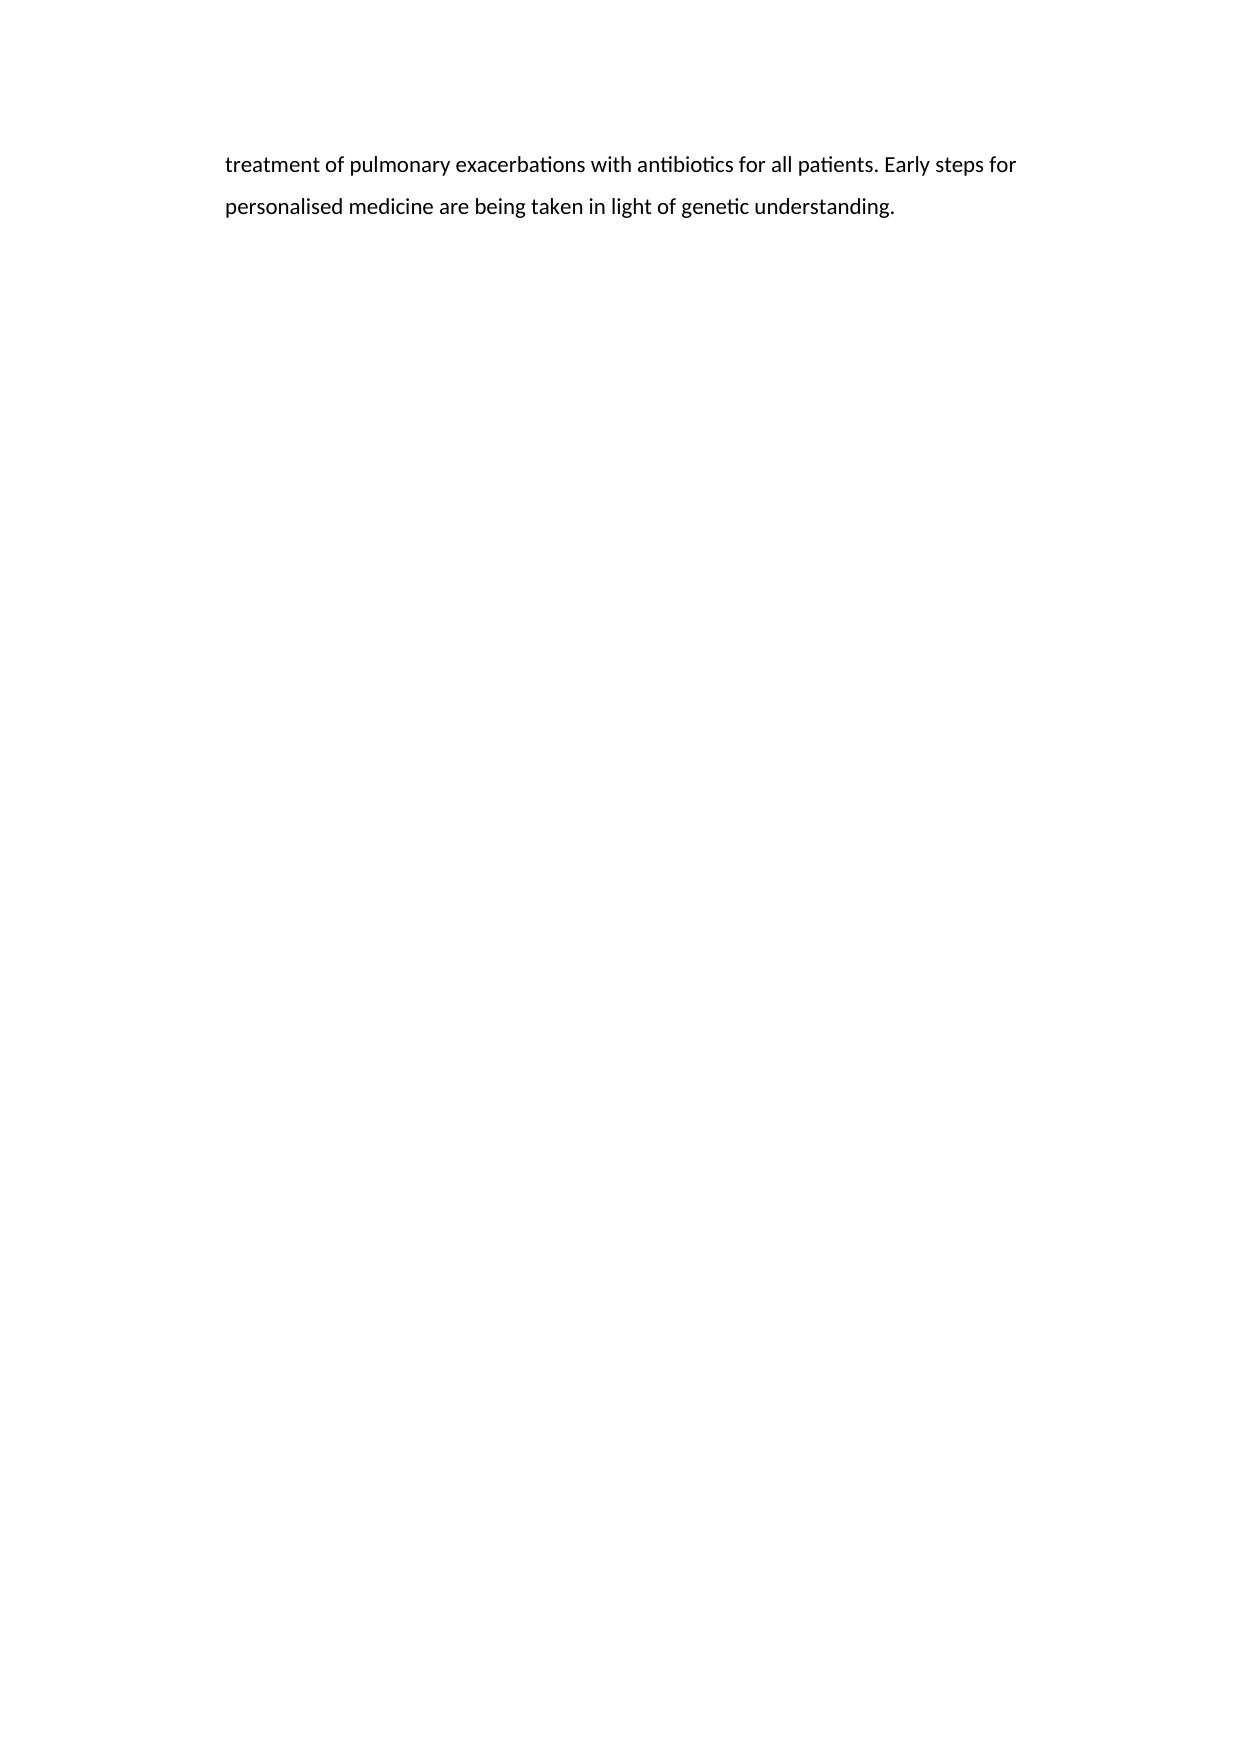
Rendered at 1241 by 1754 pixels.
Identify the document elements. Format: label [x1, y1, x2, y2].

list [187, 150, 1090, 220]
